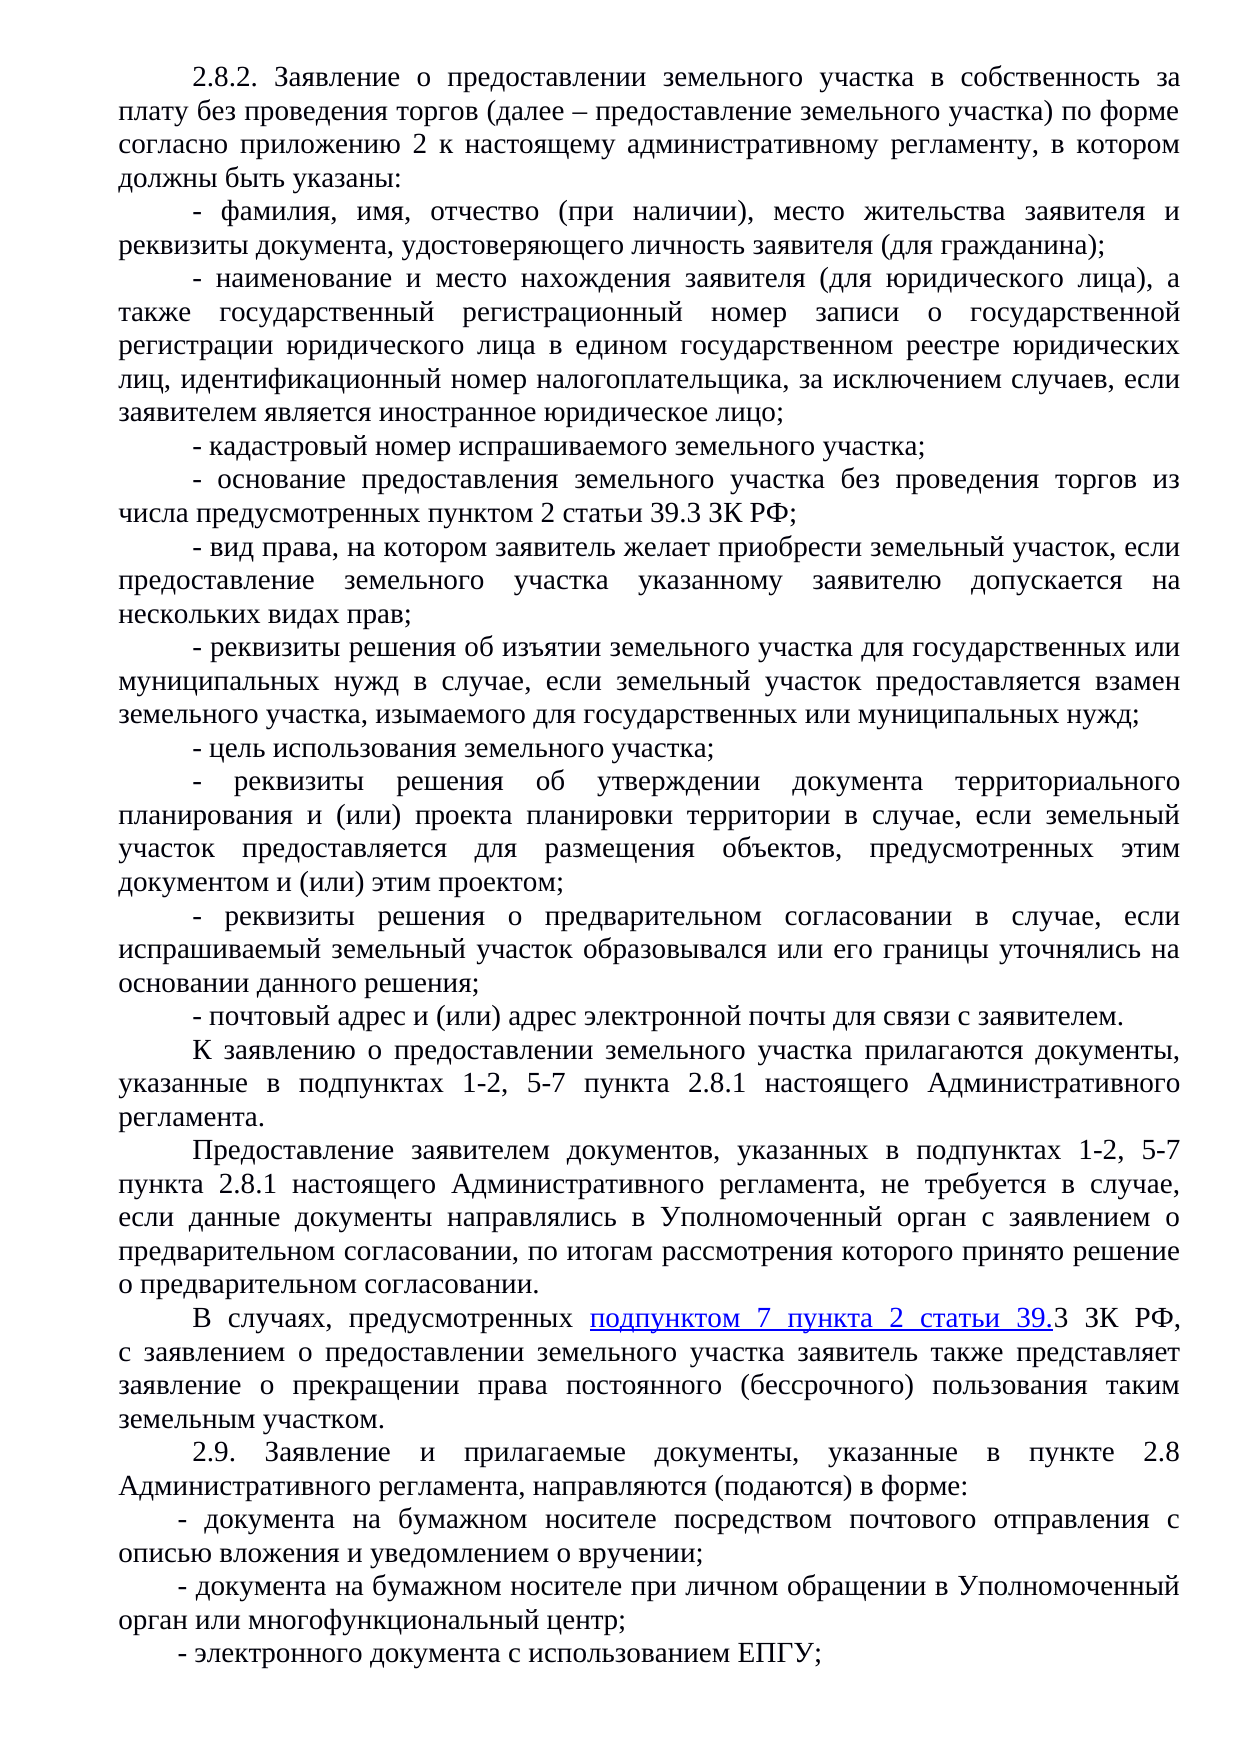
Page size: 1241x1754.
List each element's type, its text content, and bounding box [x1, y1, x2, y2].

text - основание предоставления земельного участка без проведения торгов из числа предусмотренных пунктом 2 статьи 39.3 ЗК РФ; [118, 462, 1181, 529]
text - фамилия, имя, отчество (при наличии), место жительства заявителя и реквизиты документа, удостоверяющего личность заявителя (для гражданина); [118, 193, 1181, 260]
text - реквизиты решения об утверждении документа территориального планирования и (или) проекта планировки территории в случае, если земельный участок предоставляется для размещения объектов, предусмотренных этим документом и (или) этим проектом; [118, 763, 1181, 898]
text К заявлению о предоставлении земельного участка прилагаются документы, указанные в подпунктах 1-2, 5-7 пункта 2.8.1 настоящего Административного регламента. [118, 1032, 1181, 1132]
text 2.9. Заявление и прилагаемые документы, указанные в пункте 2.8 Административного регламента, направляются (подаются) в форме: [118, 1434, 1181, 1501]
text - цель использования земельного участка; [118, 730, 1181, 763]
text - реквизиты решения об изъятии земельного участка для государственных или муниципальных нужд в случае, если земельный участок предоставляется взамен земельного участка, изымаемого для государственных или муниципальных нужд; [118, 629, 1181, 730]
text - почтовый адрес и (или) адрес электронной почты для связи с заявителем. [118, 998, 1181, 1032]
text - документа на бумажном носителе при личном обращении в Уполномоченный орган или многофункциональный центр; [118, 1568, 1181, 1636]
text Предоставление заявителем документов, указанных в подпунктах 1-2, 5-7 пункта 2.8.1 настоящего Административного регламента, не требуется в случае, если данные документы направлялись в Уполномоченный орган с заявлением о предварительном согласовании, по итогам рассмотрения которого принято решение о предварительном согласовании. [118, 1132, 1181, 1300]
text - реквизиты решения о предварительном согласовании в случае, если испрашиваемый земельный участок образовывался или его границы уточнялись на основании данного решения; [118, 898, 1181, 998]
text - документа на бумажном носителе посредством почтового отправления с описью вложения и уведомлением о вручении; [118, 1501, 1181, 1568]
text - электронного документа с использованием ЕПГУ; [118, 1636, 1181, 1669]
text 2.8.2. Заявление о предоставлении земельного участка в собственность за плату без проведения торгов (далее – предоставление земельного участка) по форме согласно приложению 2 к настоящему административному регламенту, в котором должны быть указаны: [118, 59, 1181, 193]
text - вид права, на котором заявитель желает приобрести земельный участок, если предоставление земельного участка указанному заявителю допускается на нескольких видах прав; [118, 529, 1181, 629]
text - кадастровый номер испрашиваемого земельного участка; [118, 428, 1181, 462]
text В случаях, предусмотренных подпунктом 7 пункта 2 статьи 39.3 ЗК РФ, с заявлением о предоставлении земельного участка заявитель также представляет заявление о прекращении права постоянного (бессрочного) пользования таким земельным участком. [118, 1300, 1181, 1434]
text - наименование и место нахождения заявителя (для юридического лица), а также государственный регистрационный номер записи о государственной регистрации юридического лица в едином государственном реестре юридических лиц, идентификационный номер налогоплательщика, за исключением случаев, если заявителем является иностранное юридическое лицо; [118, 260, 1181, 428]
